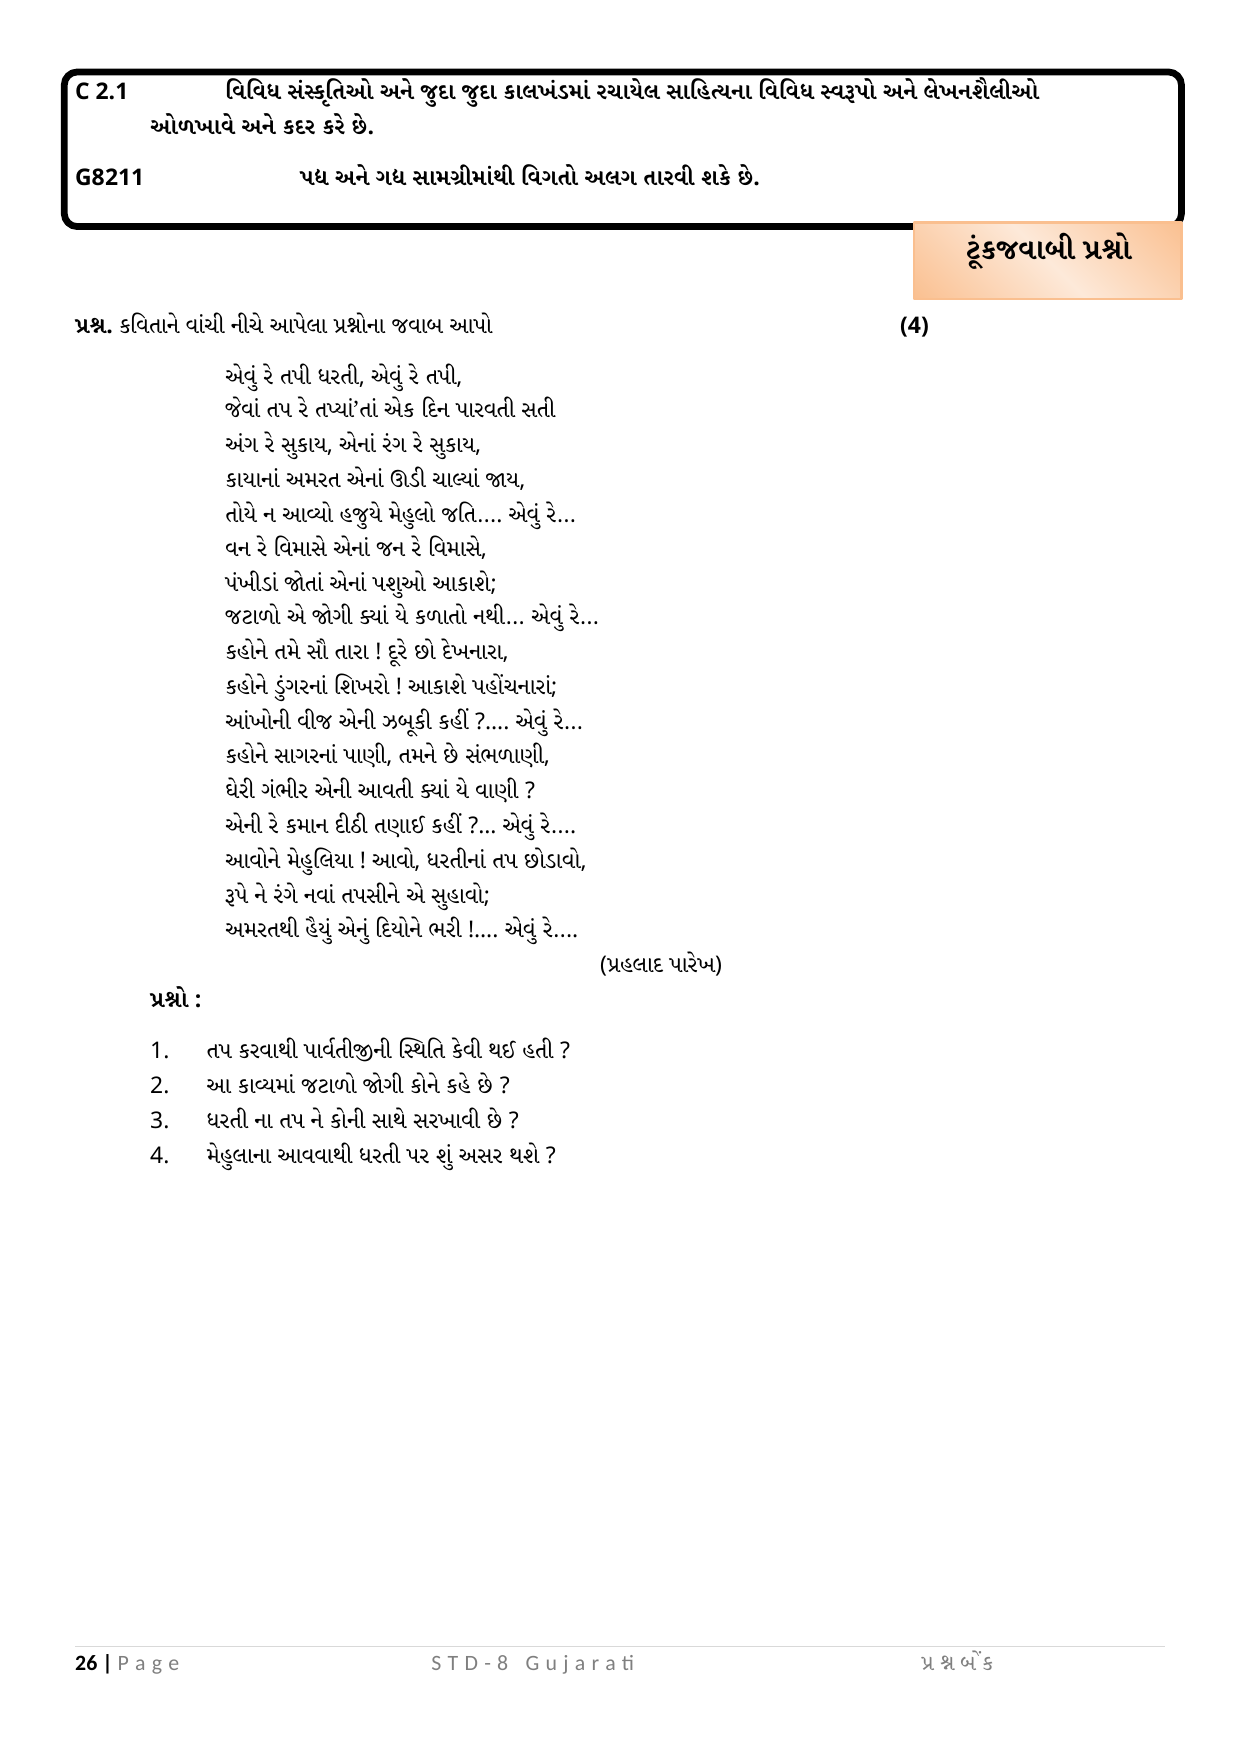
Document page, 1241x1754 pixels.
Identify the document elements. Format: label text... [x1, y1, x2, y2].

text કહોને ડુંગરનાં શિખરો ! આકાશે પહોંચનારાં; [150, 670, 1165, 704]
text કાયાનાં અમરત એનાં ઊડી ચાલ્યાં જાય, [150, 463, 1165, 497]
text રૂપે ને રંગે નવાં તપસીને એ સુહાવો; [150, 878, 1165, 913]
text એવું રે તપી ધરતી, એવું રે તપી, [150, 360, 1165, 395]
text (પ્રહલાદ પારેખ) [75, 948, 1165, 983]
text તોયે ન આવ્યો હજુયે મેહુલો જતિ…. એવું રે… [150, 497, 1165, 532]
text C 2.1 વિવિધ સંસ્કૃતિઓ અને જુદા જુદા કાલખંડમાં રચાયેલ સાહિત્યના વિવિધ સ્વરૂપો અને લેખનશૈલીઓ ઓળખાવે અને કદર કરે છે. [75, 76, 1165, 144]
text 2. આ કાવ્યમાં જટાળો જોગી કોને કહે છે ? [150, 1069, 1165, 1104]
text આંખોની વીજ એની ઝબૂકી કહીં ?…. એવું રે… [150, 704, 1165, 739]
text કહોને સાગરનાં પાણી, તમને છે સંભળાણી, [150, 739, 1165, 774]
text આવોને મેહુલિયા ! આવો, ધરતીનાં તપ છોડાવો, [150, 844, 1165, 878]
text પ્રશ્નો : [75, 983, 1165, 1018]
text પંખીડાં જોતાં એનાં પશુઓ આકાશે; [150, 567, 1165, 602]
text પ્રશ્ન. કવિતાને વાંચી નીચે આપેલા પ્રશ્નોના જવાબ આપો (4) [75, 308, 1165, 343]
text ઘેરી ગંભીર એની આવતી ક્યાં યે વાણી ? [150, 774, 1165, 809]
text 1. તપ કરવાથી પાર્વતીજીની સ્થિતિ કેવી થઈ હતી ? [150, 1034, 1165, 1069]
text 4. મેહુલાના આવવાથી ધરતી પર શું અસર થશે ? [150, 1139, 1165, 1173]
text જટાળો એ જોગી ક્યાં યે કળાતો નથી… એવું રે… [150, 602, 1165, 635]
text જેવાં તપ રે તપ્યાં’તાં એક દિન પારવતી સતી [150, 395, 1165, 428]
text અંગ રે સુકાય, એનાં રંગ રે સુકાય, [150, 428, 1165, 463]
text G8211 પદ્ય અને ગદ્ય સામગ્રીમાંથી વિગતો અલગ તારવી શકે છે. [75, 161, 1165, 196]
text કહોને તમે સૌ તારા ! દૂરે છો દેખનારા, [150, 635, 1165, 670]
text 3. ધરતી ના તપ ને કોની સાથે સરખાવી છે ? [150, 1104, 1165, 1139]
text અમરતથી હૈયું એનું દિયોને ભરી !…. એવું રે…. [150, 913, 1165, 948]
text એની રે કમાન દીઠી તણાઈ કહીં ?… એવું રે…. [150, 809, 1165, 844]
text વન રે વિમાસે એનાં જન રે વિમાસે, [150, 532, 1165, 567]
